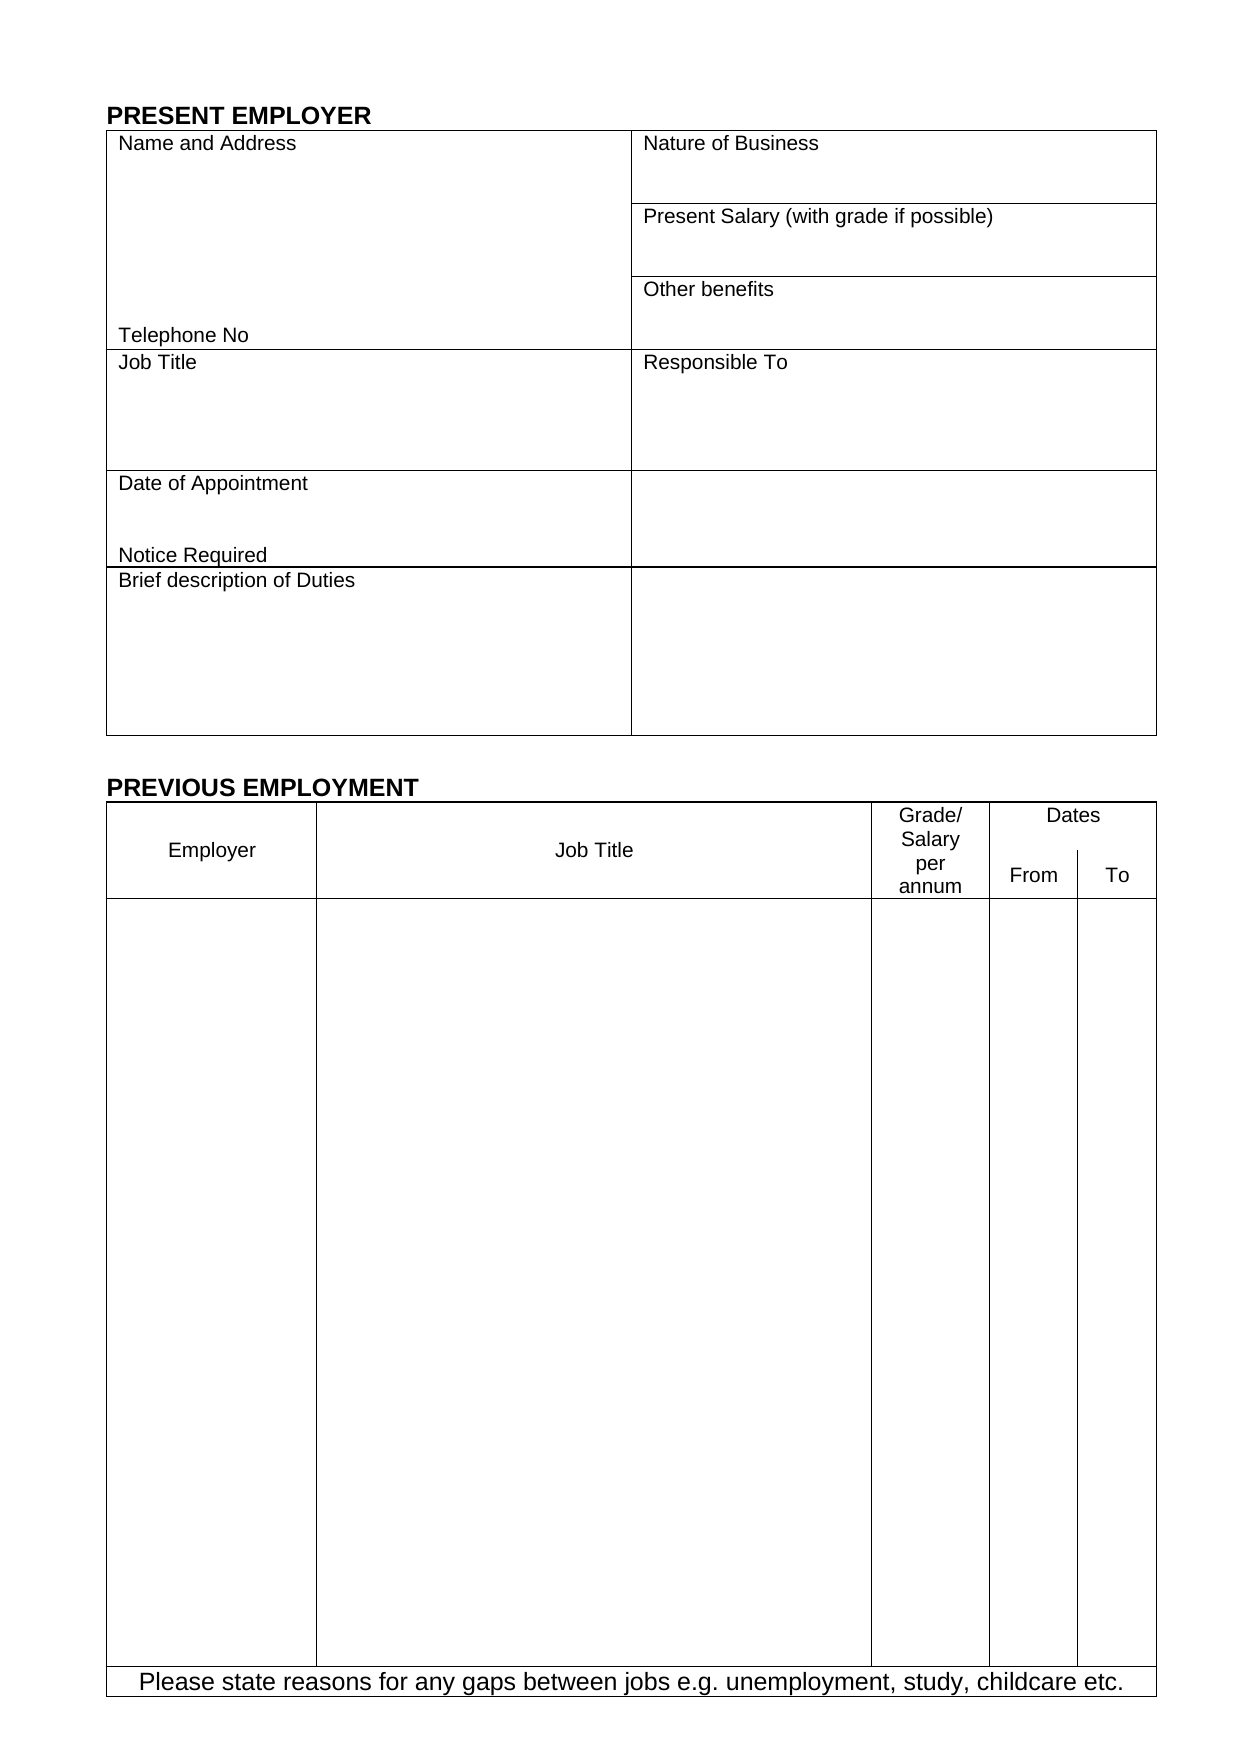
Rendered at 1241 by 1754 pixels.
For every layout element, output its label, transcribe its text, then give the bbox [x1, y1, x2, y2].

text PRESENT EMPLOYER [106, 101, 1134, 130]
table_cell [632, 568, 1156, 735]
table_cell Other benefits [632, 277, 1156, 349]
table_cell To [1078, 850, 1156, 898]
table_header Employer [107, 803, 316, 898]
text PREVIOUS EMPLOYMENT [106, 773, 1134, 801]
table_header Grade/ Salary per annum [872, 803, 989, 898]
table_header Name and Address Telephone No [107, 131, 631, 349]
table_cell Job Title [107, 350, 631, 469]
table_cell [107, 899, 316, 1666]
table_cell [1078, 899, 1156, 1666]
table_cell Please state reasons for any gaps between jobs e.g. unemployment, study, childcare etc. [107, 1667, 1156, 1696]
table_cell From [990, 850, 1077, 898]
table_cell Date of Appointment Notice Required [107, 471, 631, 566]
table_cell [632, 471, 1156, 566]
table_cell [317, 899, 871, 1666]
table_cell Responsible To [632, 350, 1156, 469]
table_cell [990, 899, 1077, 1666]
table_cell Brief description of Duties [107, 568, 631, 735]
table_header Dates [990, 803, 1156, 850]
table_header Job Title [317, 803, 871, 898]
table_cell Present Salary (with grade if possible) [632, 204, 1156, 276]
table_header Nature of Business [632, 131, 1156, 203]
table_cell [872, 899, 989, 1666]
